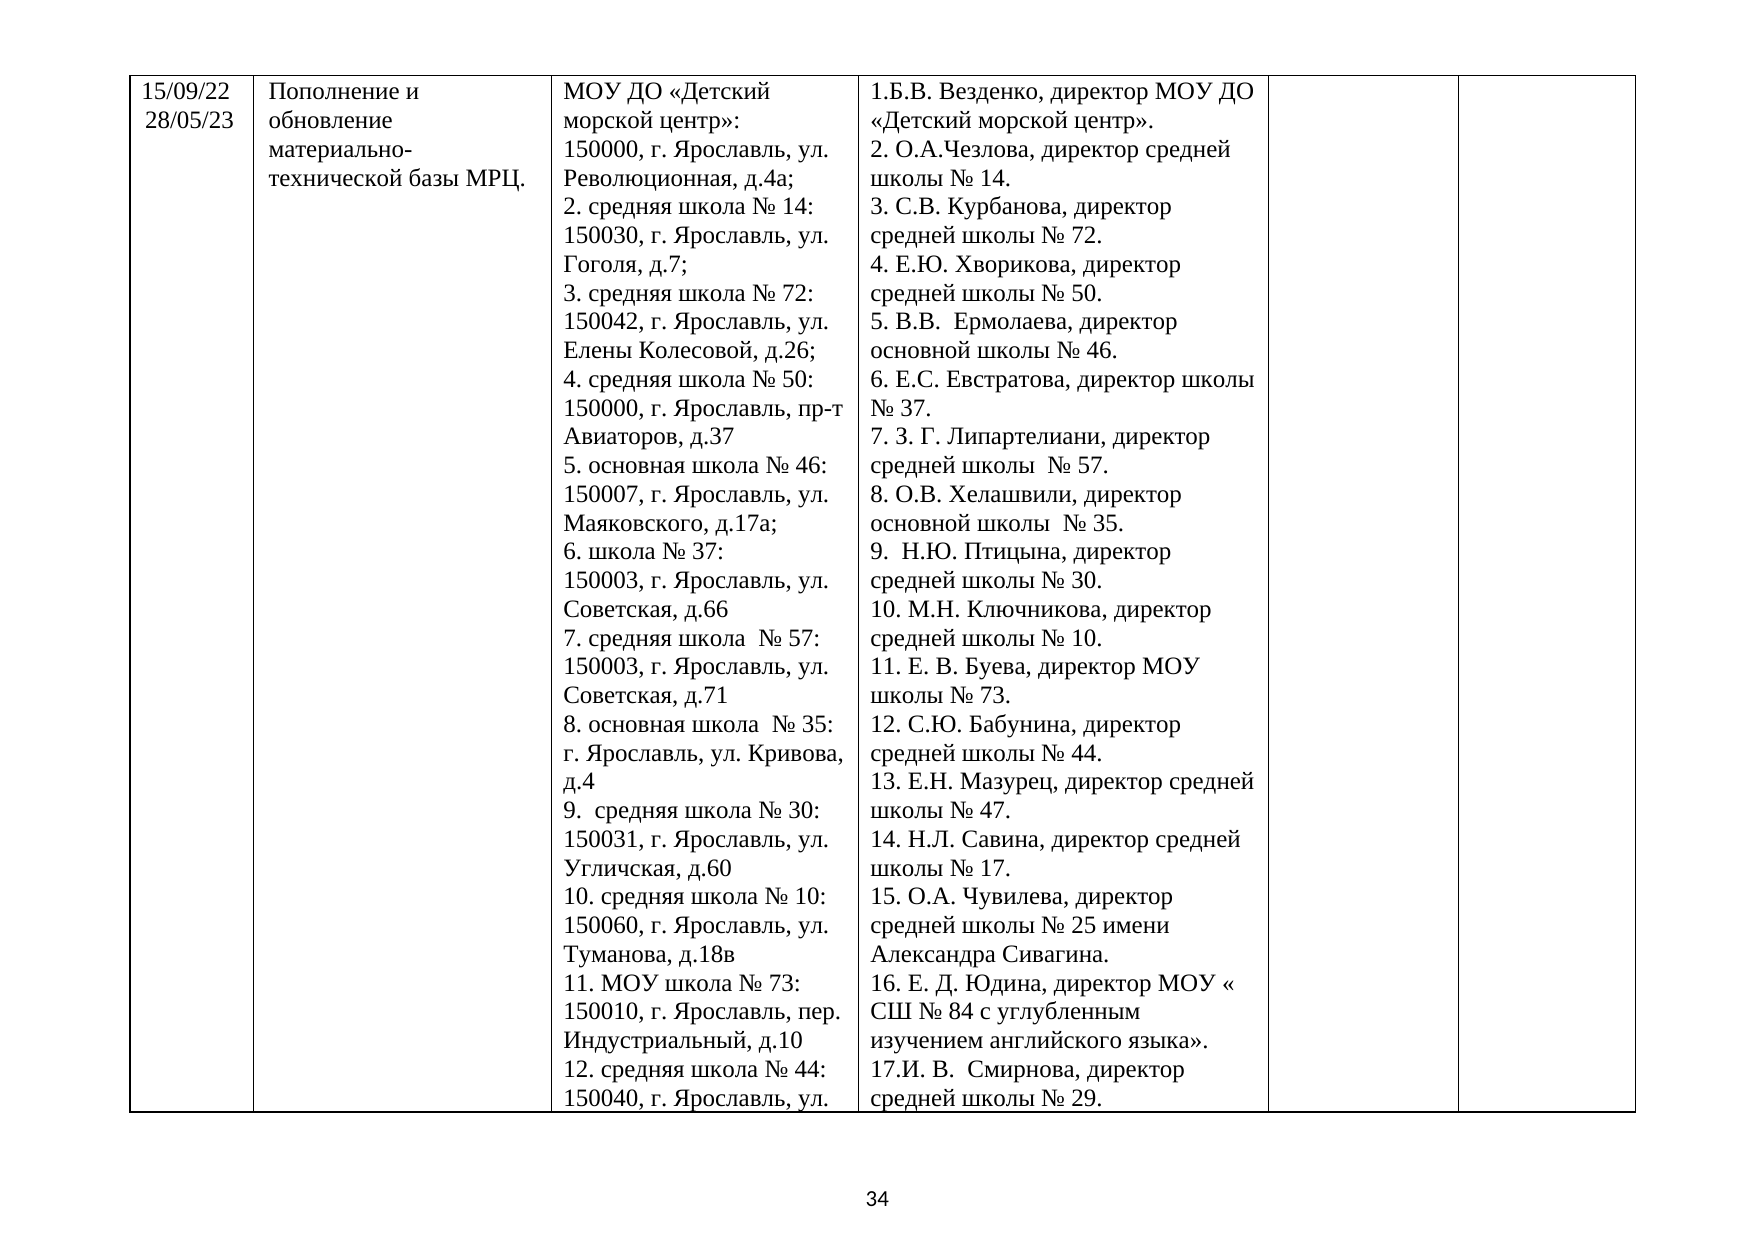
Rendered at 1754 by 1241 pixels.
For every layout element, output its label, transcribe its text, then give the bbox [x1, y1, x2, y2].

table_cell [1459, 76, 1635, 1111]
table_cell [254, 76, 551, 1111]
table_cell 15/09/22 28/05/23 [131, 76, 253, 1111]
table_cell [552, 76, 858, 1111]
table_cell [1269, 76, 1458, 1111]
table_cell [859, 76, 1268, 1111]
